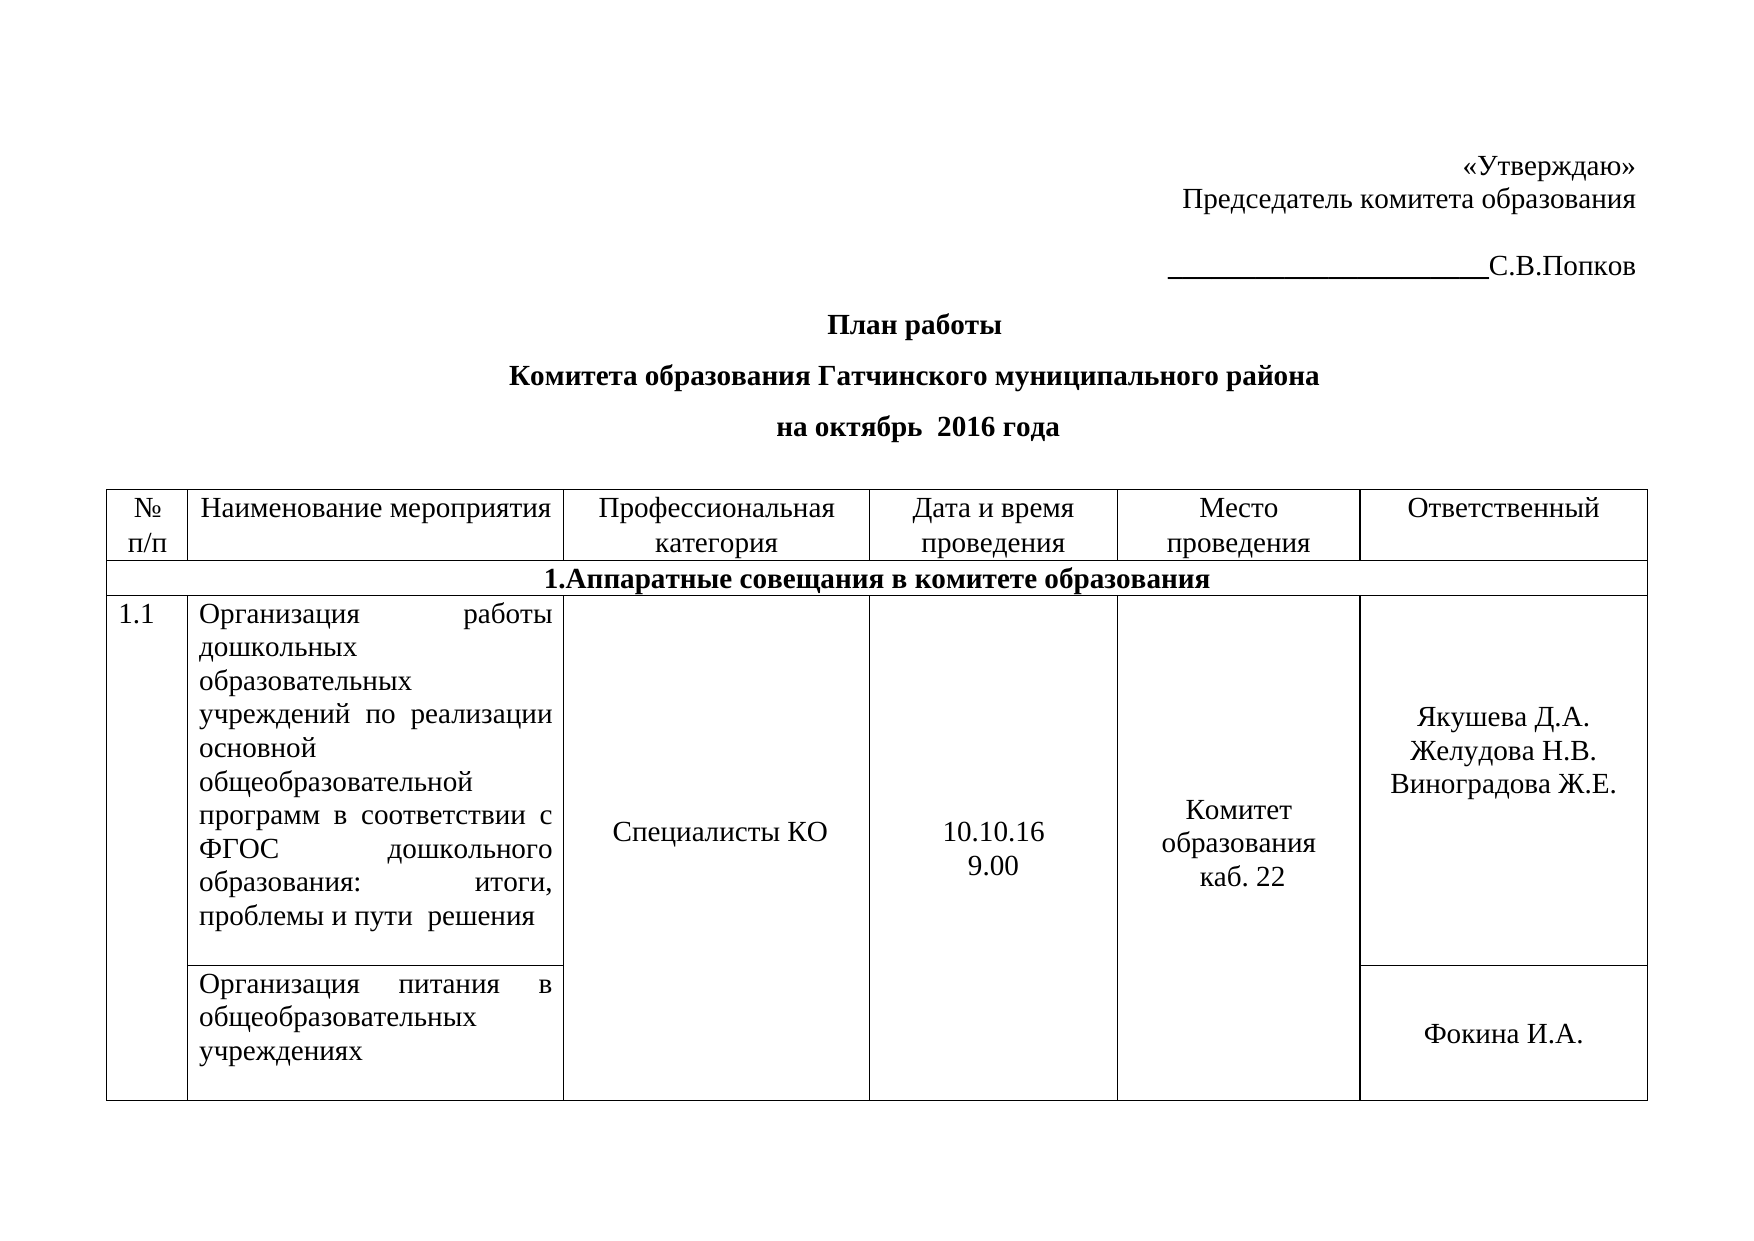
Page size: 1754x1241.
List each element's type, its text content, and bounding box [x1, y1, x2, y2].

table_cell 1.Аппаратные совещания в комитете образования [107, 561, 1647, 595]
table_cell Организация работы дошкольных образовательных учреждений по реализации основной общеобразовательной программ в соответствии с ФГОС дошкольного образования: итоги, проблемы и пути решения [188, 596, 563, 965]
text ______________________С.В.Попков [193, 215, 1636, 282]
table_header Профессиональная категория [564, 490, 869, 560]
text на октябрь 2016 года [193, 409, 1636, 443]
table_cell Организация питания в общеобразовательных учреждениях [188, 966, 563, 1100]
table_cell Фокина И.А. [1361, 966, 1647, 1100]
table_header Наименование мероприятия [188, 490, 563, 560]
table_header Ответственный [1361, 490, 1647, 560]
table_header Место проведения [1118, 490, 1359, 560]
table_cell Якушева Д.А. Желудова Н.В. Виноградова Ж.Е. [1361, 596, 1647, 965]
table_cell 10.10.16 9.00 [870, 596, 1117, 1100]
table_cell Комитет образования каб. 22 [1118, 596, 1359, 1100]
text Комитета образования Гатчинского муниципального района [193, 358, 1636, 392]
table_header № п/п [107, 490, 187, 560]
table_cell Специалисты КО [564, 596, 869, 1100]
table_header Дата и время проведения [870, 490, 1117, 560]
text План работы [193, 307, 1636, 341]
title «Утверждаю» [561, 148, 1636, 182]
title Председатель комитета образования [118, 182, 1636, 215]
table_cell 1.1 [107, 596, 187, 1100]
